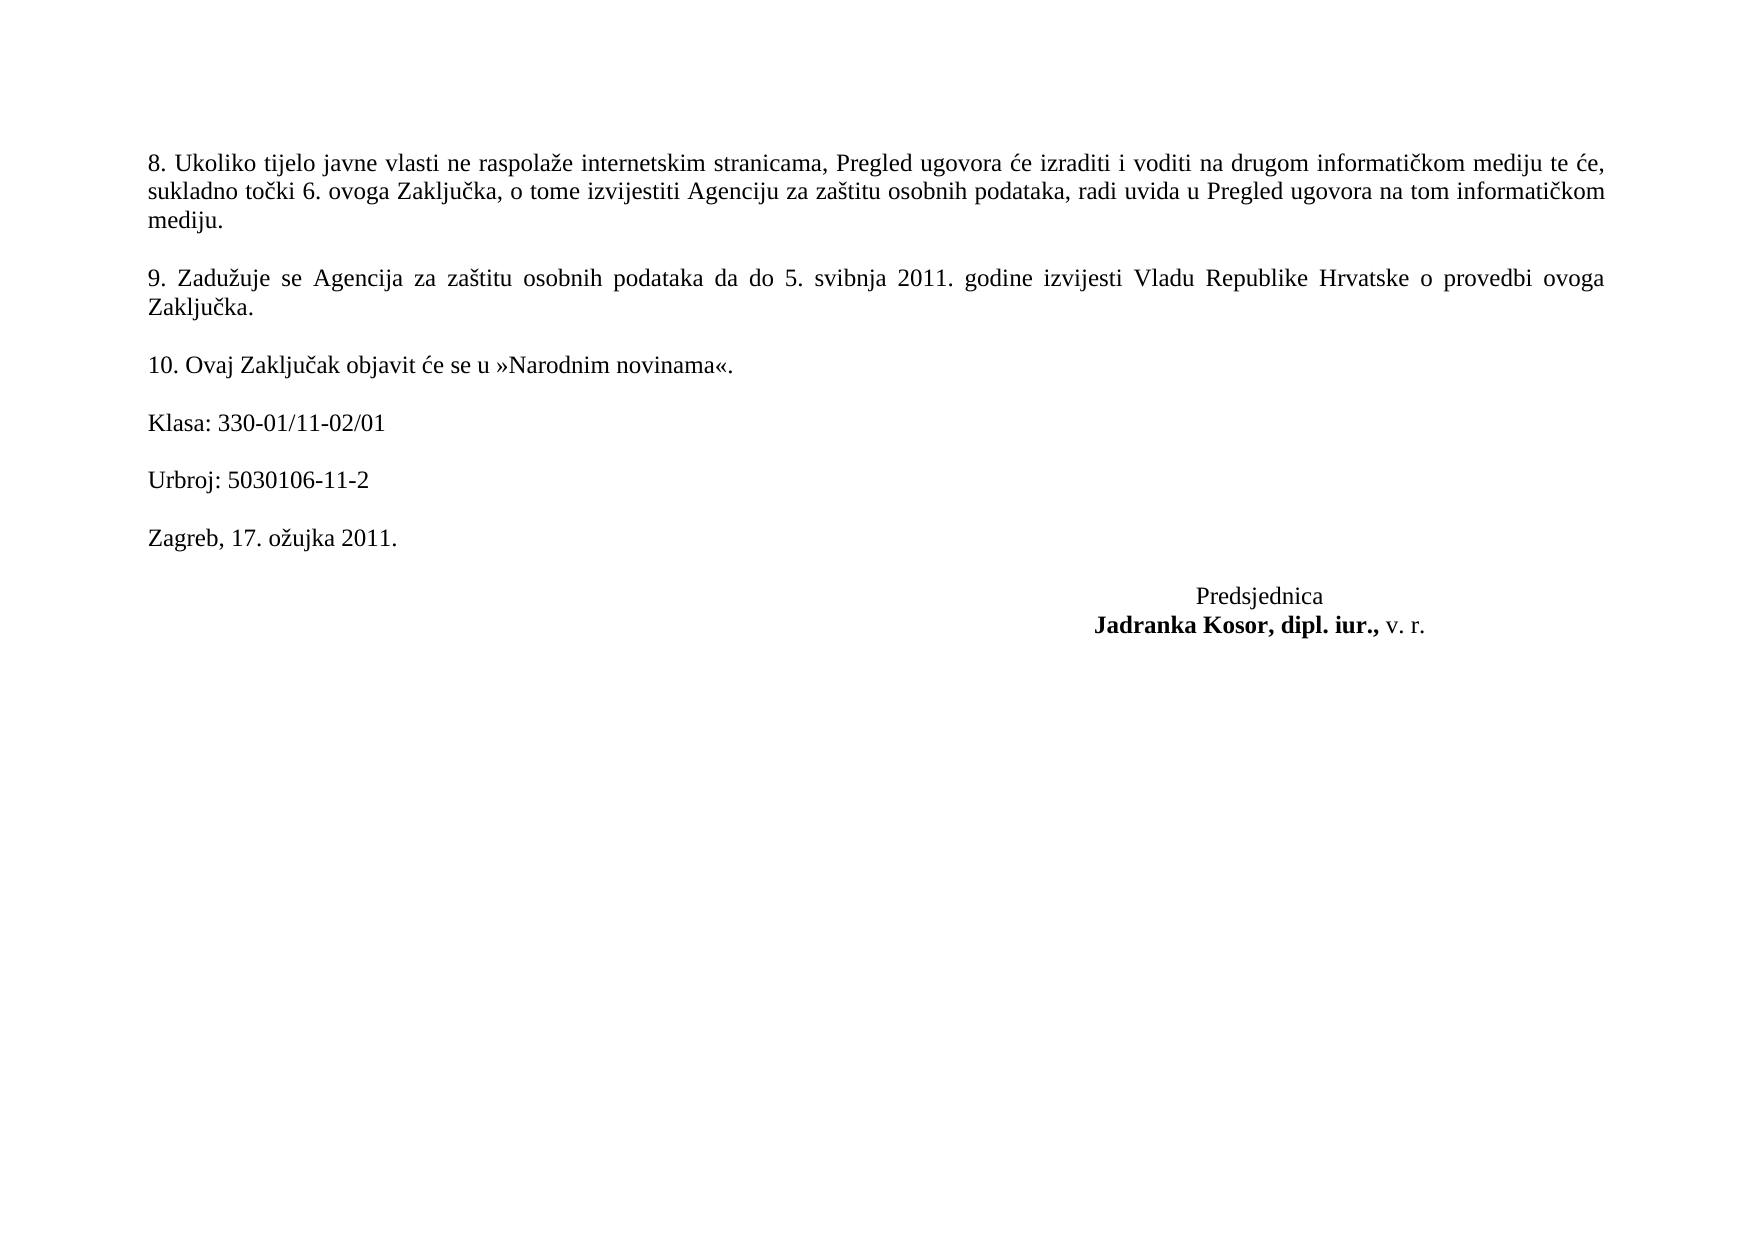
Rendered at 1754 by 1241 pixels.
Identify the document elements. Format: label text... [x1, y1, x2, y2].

text 8. Ukoliko tijelo javne vlasti ne raspolaže internetskim stranicama, Pregled ugovora će izraditi i voditi na drugom informatičkom mediju te će, sukladno točki 6. ovoga Zaključka, o tome izvijestiti Agenciju za zaštitu osobnih podataka, radi uvida u Pregled ugovora na tom informatičkom mediju. [148, 148, 1606, 234]
text 9. Zadužuje se Agencija za zaštitu osobnih podataka da do 5. svibnja 2011. godine izvijesti Vladu Republike Hrvatske o provedbi ovoga Zaključka. [148, 263, 1606, 321]
text Klasa: 330-01/11-02/01 [148, 408, 1606, 436]
text Urbroj: 5030106-11-2 [148, 466, 1606, 494]
text 10. Ovaj Zaključak objavit će se u »Narodnim novinama«. [148, 350, 1606, 378]
text Predsjednica Jadranka Kosor, dipl. iur., v. r. [913, 581, 1606, 639]
text Zagreb, 17. ožujka 2011. [148, 523, 1606, 552]
